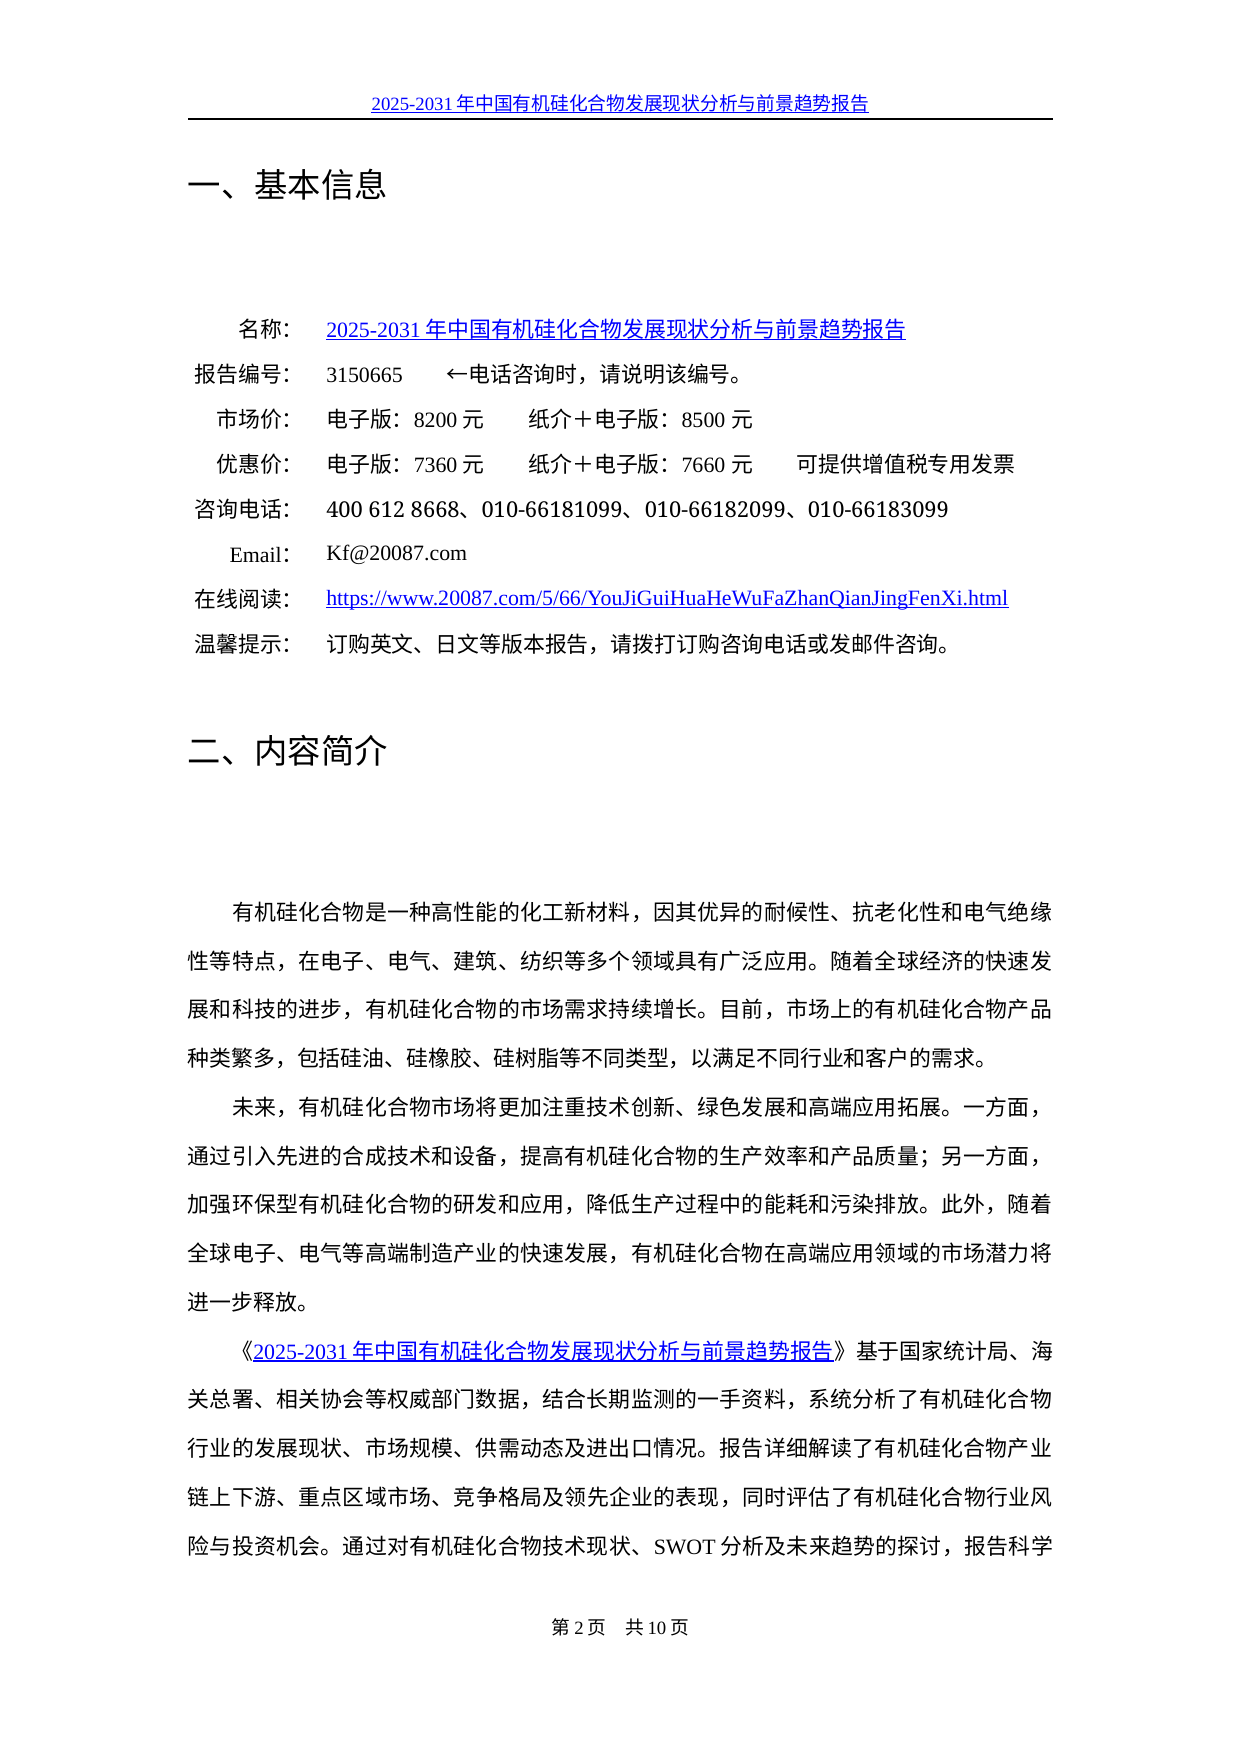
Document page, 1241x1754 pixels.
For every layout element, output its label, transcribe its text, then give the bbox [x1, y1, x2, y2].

table_cell Kf@20087.com [315, 537, 1073, 582]
table_cell 电子版：7360 元 纸介＋电子版：7660 元 可提供增值税专用发票 [315, 447, 1073, 492]
table_cell 订购英文、日文等版本报告，请拨打订购咨询电话或发邮件咨询。 [315, 627, 1073, 672]
table_cell 优惠价： [167, 447, 315, 492]
table_cell 400 612 8668、010-66181099、010-66182099、010-66183099 [315, 492, 1073, 537]
table_cell 咨询电话： [167, 492, 315, 537]
title 二、内容简介 [187, 717, 1053, 782]
table_cell Email： [167, 537, 315, 582]
table_cell 市场价： [167, 402, 315, 447]
table_cell [315, 582, 1073, 627]
table_header 名称： [167, 312, 315, 357]
table_cell 报告编号： [167, 357, 315, 402]
table_cell 在线阅读： [167, 582, 315, 627]
title 一、基本信息 [187, 150, 1053, 215]
table_cell 电子版：8200 元 纸介＋电子版：8500 元 [315, 402, 1073, 447]
table_cell 3150665 ←电话咨询时，请说明该编号。 [315, 357, 1073, 402]
table_header 2025-2031年中国有机硅化合物发展现状分析与前景趋势报告 [315, 312, 1073, 357]
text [187, 894, 1053, 1561]
table_cell 温馨提示： [167, 627, 315, 672]
